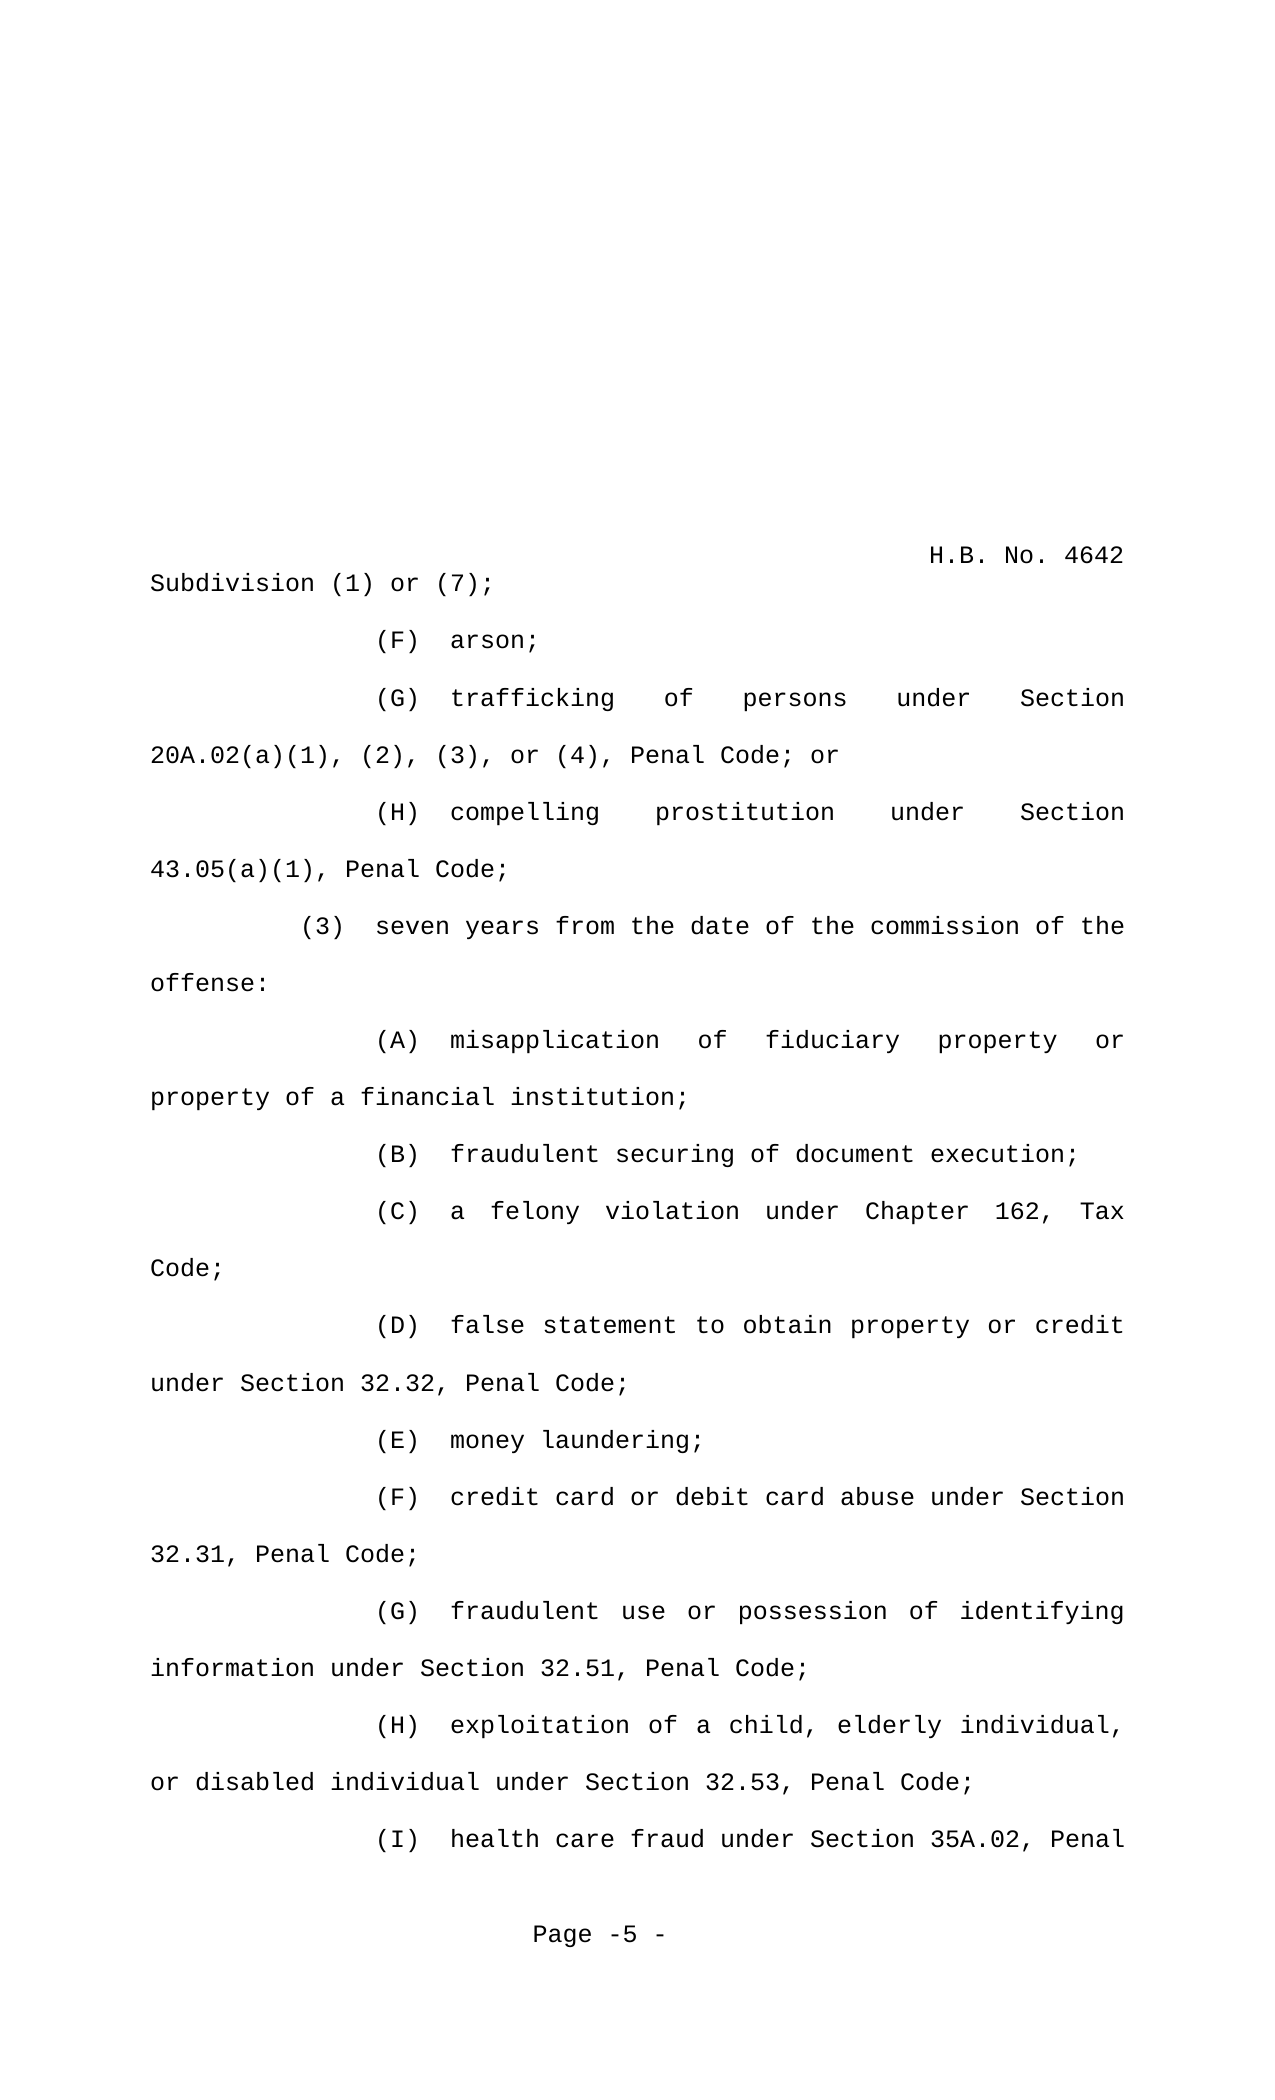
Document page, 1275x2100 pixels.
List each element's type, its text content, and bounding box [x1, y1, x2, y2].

text (H) exploitation of a child, elderly individual, or disabled individual under Section 32.53, Penal Code; [150, 1712, 1125, 1798]
text (D) false statement to obtain property or credit under Section 32.32, Penal Code; [150, 1313, 1125, 1398]
text (H) compelling prostitution under Section 43.05(a)(1), Penal Code; [150, 799, 1125, 885]
text (E) money laundering; [150, 1427, 1125, 1456]
text (B) fraudulent securing of document execution; [150, 1142, 1125, 1170]
text (C) a felony violation under Chapter 162, Tax Code; [150, 1199, 1125, 1284]
text (3) seven years from the date of the commission of the offense: [150, 913, 1125, 999]
text (G) fraudulent use or possession of identifying information under Section 32.51, Penal Code; [150, 1598, 1125, 1684]
text (G) trafficking of persons under Section 20A.02(a)(1), (2), (3), or (4), Penal Code; or [150, 685, 1125, 771]
text (F) arson; [150, 628, 1125, 656]
text (A) misapplication of fiduciary property or property of a financial institution; [150, 1027, 1125, 1113]
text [150, 571, 1125, 599]
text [150, 1827, 1125, 1855]
text (F) credit card or debit card abuse under Section 32.31, Penal Code; [150, 1484, 1125, 1570]
